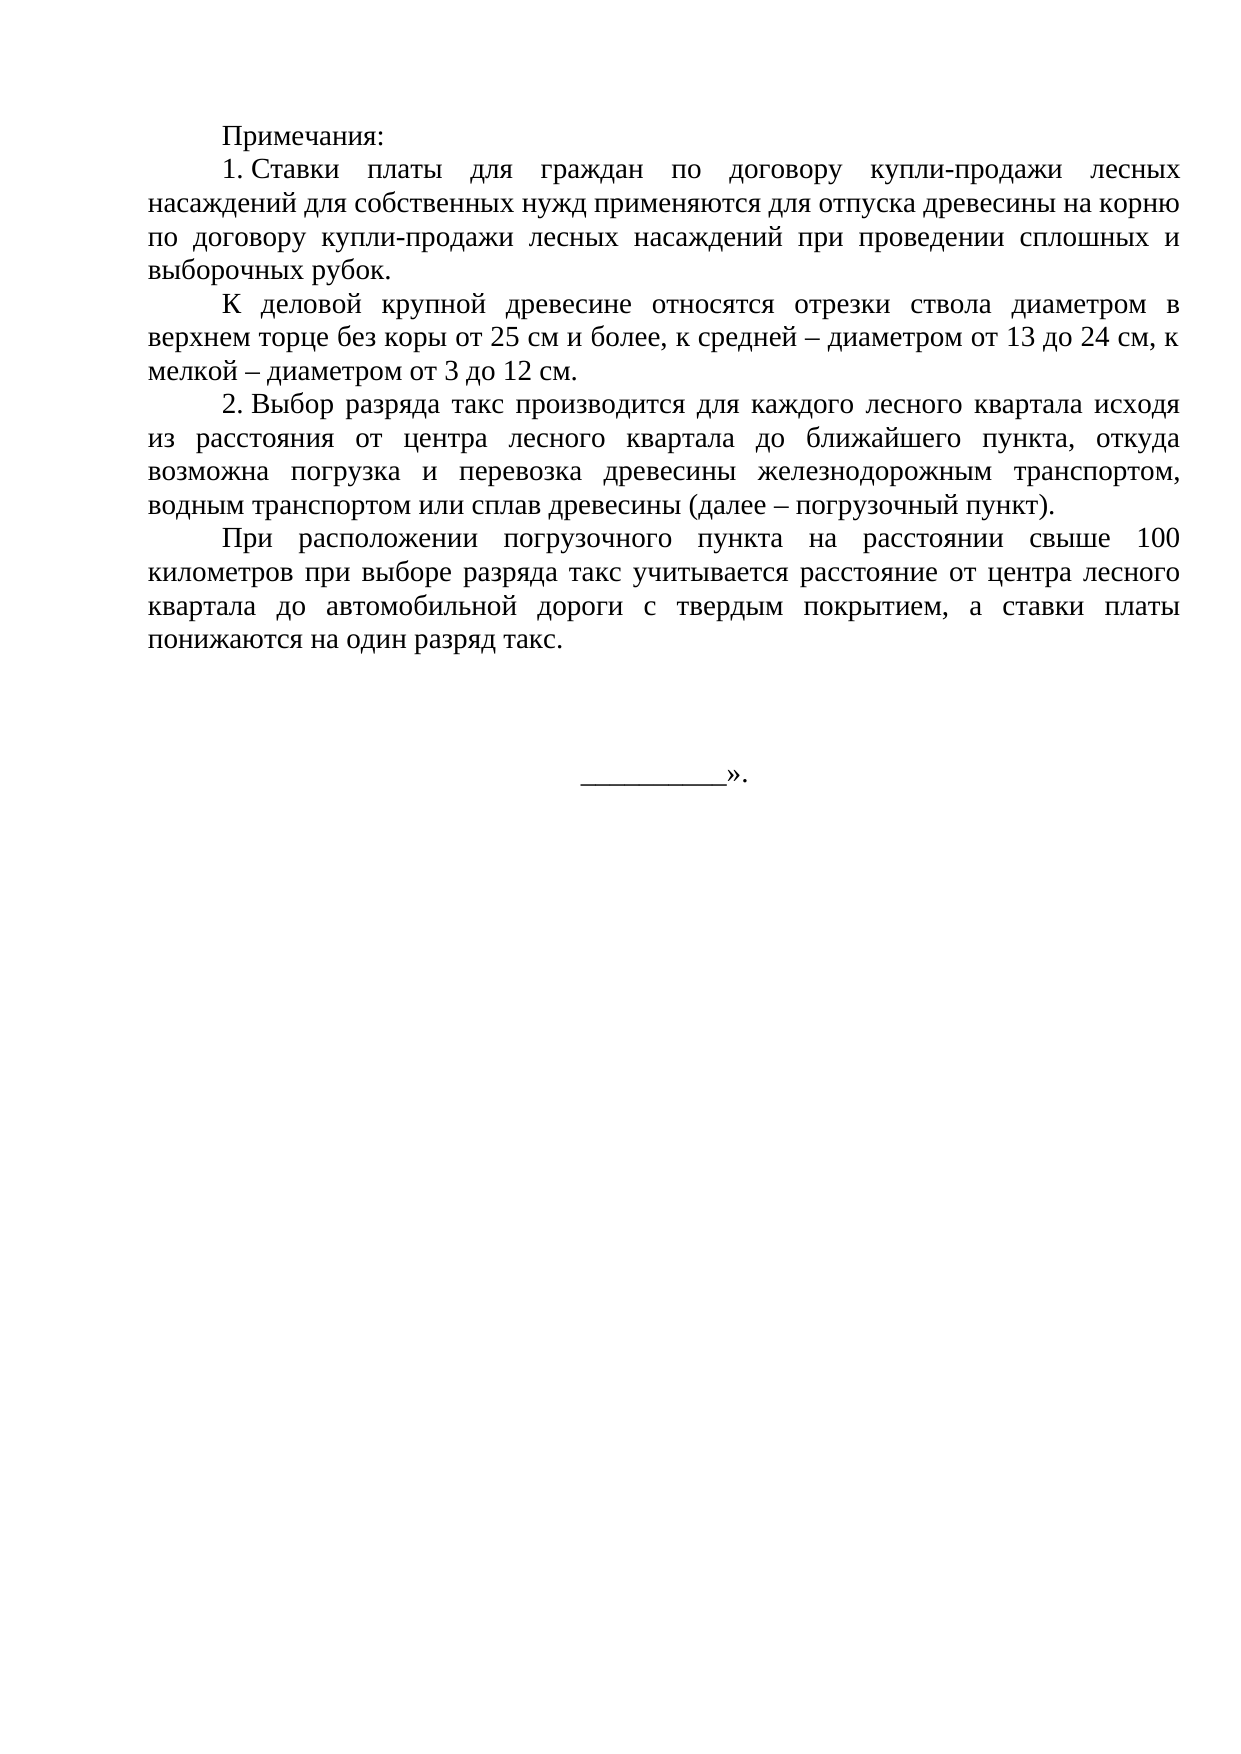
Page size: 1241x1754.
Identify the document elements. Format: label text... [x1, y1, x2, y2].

text Примечания: [148, 118, 1181, 152]
text При расположении погрузочного пункта на расстоянии свыше 100 километров при выборе разряда такс учитывается расстояние от центра лесного квартала до автомобильной дороги с твердым покрытием, а ставки платы понижаются на один разряд такс. [148, 521, 1181, 655]
text 2. Выбор разряда такс производится для каждого лесного квартала исходя из расстояния от центра лесного квартала до ближайшего пункта, откуда возможна погрузка и перевозка древесины железнодорожным транспортом, водным транспортом или сплав древесины (далее – погрузочный пункт). [148, 386, 1181, 521]
text __________». [148, 755, 1181, 789]
text 1. Ставки платы для граждан по договору купли-продажи лесных насаждений для собственных нужд применяются для отпуска древесины на корню по договору купли-продажи лесных насаждений при проведении сплошных и выборочных рубок. [148, 152, 1181, 286]
text К деловой крупной древесине относятся отрезки ствола диаметром в верхнем торце без коры от 25 см и более, к средней – диаметром от 13 до 24 см, к мелкой – диаметром от 3 до 12 см. [148, 286, 1181, 386]
